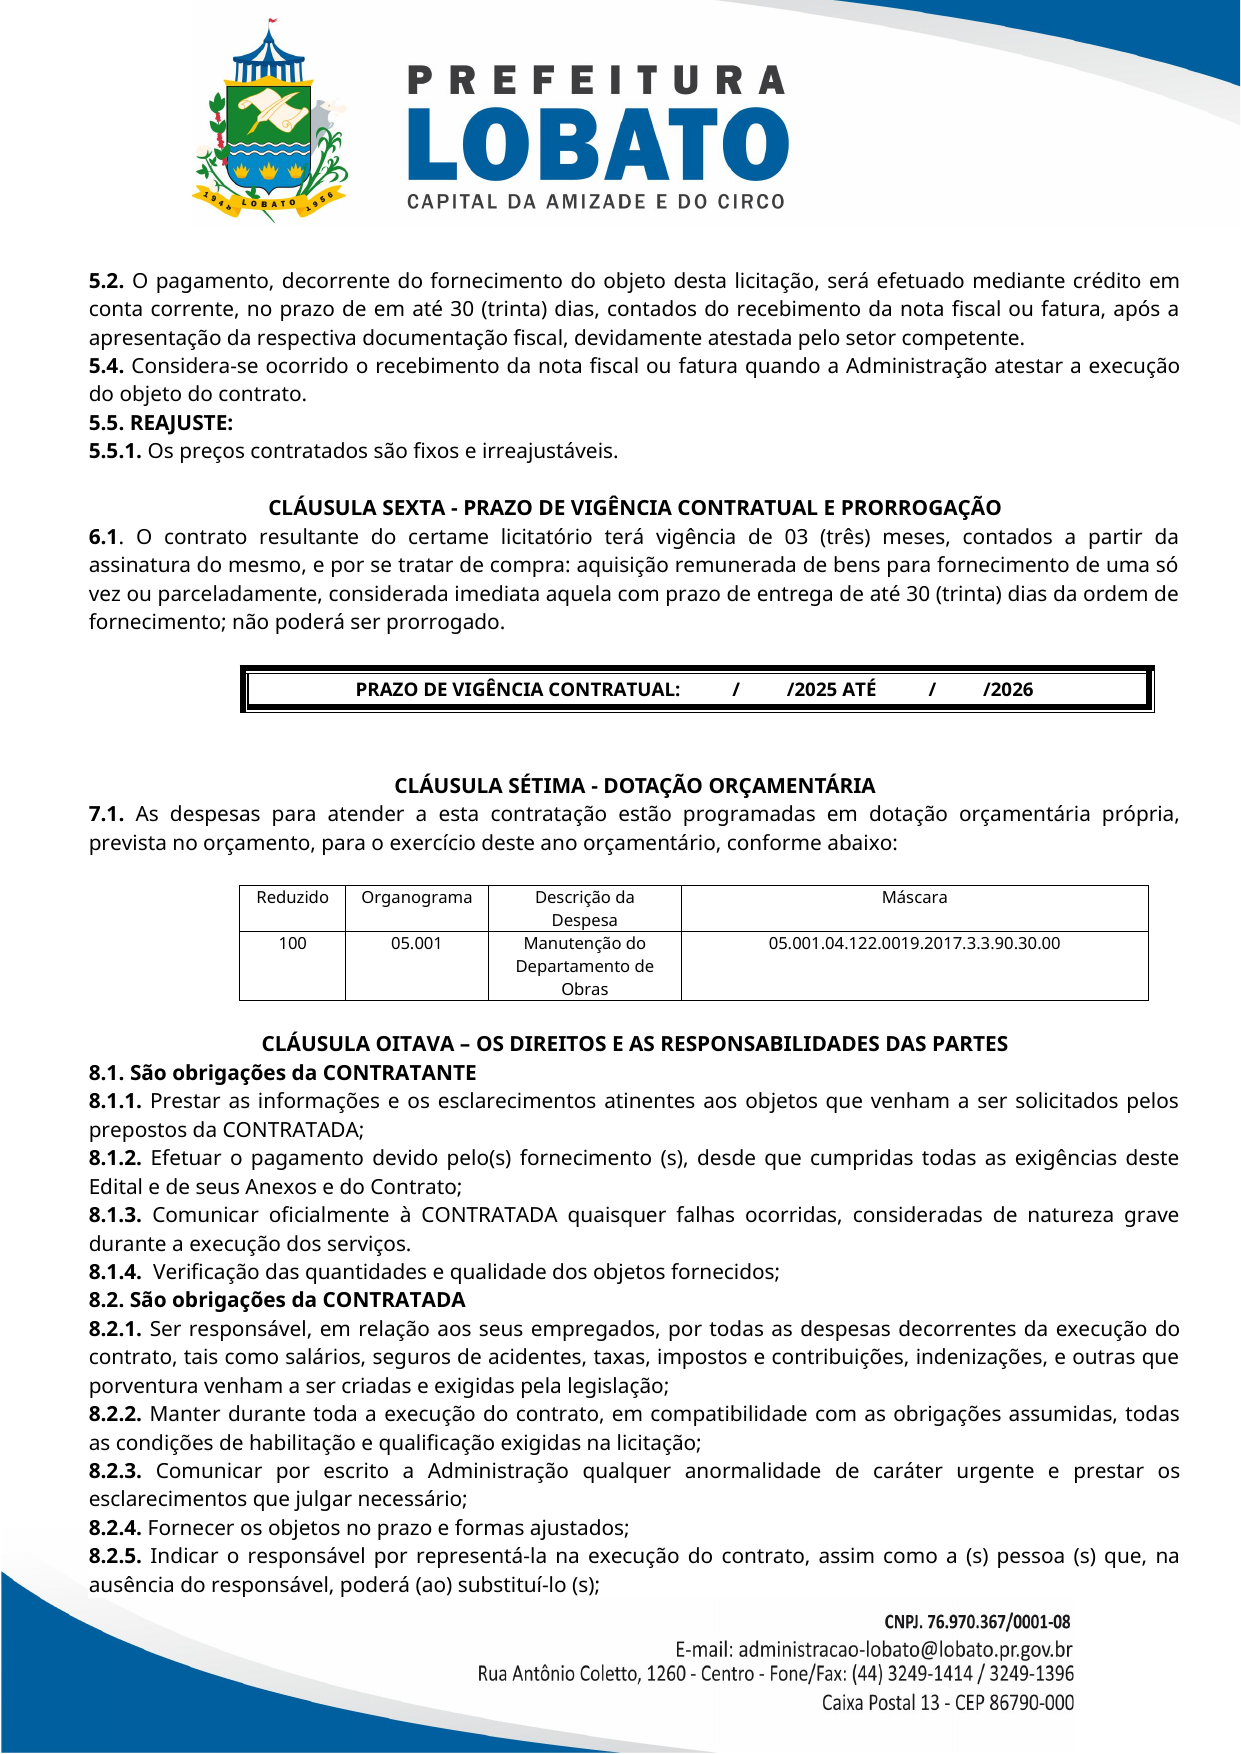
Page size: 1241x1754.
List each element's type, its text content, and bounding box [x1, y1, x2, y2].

text 6.1. O contrato resultante do certame licitatório terá vigência de 03 (três) meses, contados a partir da assinatura do mesmo, e por se tratar de compra: aquisição remunerada de bens para fornecimento de uma só vez ou parceladamente, considerada imediata aquela com prazo de entrega de até 30 (trinta) dias da ordem de fornecimento; não poderá ser prorrogado. [88, 522, 1181, 636]
table_cell 100 [240, 932, 345, 1000]
text 8.1.2. Efetuar o pagamento devido pelo(s) fornecimento (s), desde que cumpridas todas as exigências deste Edital e de seus Anexos e do Contrato; [88, 1143, 1181, 1200]
text CLÁUSULA SEXTA - PRAZO DE VIGÊNCIA CONTRATUAL E PRORROGAÇÃO [88, 493, 1181, 522]
text 8.1.1. Prestar as informações e os esclarecimentos atinentes aos objetos que venham a ser solicitados pelos prepostos da CONTRATADA; [88, 1086, 1181, 1143]
subtitle CLÁUSULA OITAVA – OS DIREITOS E AS RESPONSABILIDADES DAS PARTES [88, 1029, 1181, 1058]
text 7.1. As despesas para atender a esta contratação estão programadas em dotação orçamentária própria, prevista no orçamento, para o exercício deste ano orçamentário, conforme abaixo: [88, 799, 1181, 856]
text 8.2.4. Fornecer os objetos no prazo e formas ajustados; [88, 1513, 1181, 1541]
table_cell 05.001.04.122.0019.2017.3.3.90.30.00 [682, 932, 1148, 1000]
list 5.4. Considera-se ocorrido o recebimento da nota fiscal ou fatura quando a Administração atestar a execução do objeto do contrato. [88, 351, 1181, 408]
text PRAZO DE VIGÊNCIA CONTRATUAL: / /2025 ATÉ / /2026 [249, 674, 1146, 704]
text 8.2. São obrigações da CONTRATADA [88, 1286, 1181, 1314]
text 8.1. São obrigações da CONTRATANTE [88, 1058, 1181, 1086]
table_header Máscara [682, 886, 1148, 931]
text 8.2.5. Indicar o responsável por representá-la na execução do contrato, assim como a (s) pessoa (s) que, na ausência do responsável, poderá (ao) substituí-lo (s); [88, 1541, 1181, 1598]
text 8.2.1. Ser responsável, em relação aos seus empregados, por todas as despesas decorrentes da execução do contrato, tais como salários, seguros de acidentes, taxas, impostos e contribuições, indenizações, e outras que porventura venham a ser criadas e exigidas pela legislação; [88, 1314, 1181, 1399]
picture [1, 1528, 1074, 1753]
table_header Organograma [346, 886, 488, 931]
table_cell 05.001 [346, 932, 488, 1000]
text 8.2.3. Comunicar por escrito a Administração qualquer anormalidade de caráter urgente e prestar os esclarecimentos que julgar necessário; [88, 1456, 1181, 1513]
picture [191, 0, 1241, 226]
table_header Reduzido [240, 886, 345, 931]
text 5.5.1. Os preços contratados são fixos e irreajustáveis. [88, 436, 1181, 465]
text 8.1.4. Verificação das quantidades e qualidade dos objetos fornecidos; [88, 1257, 1181, 1286]
table_cell Manutenção do Departamento de Obras [489, 932, 681, 1000]
text CLÁUSULA SÉTIMA - DOTAÇÃO ORÇAMENTÁRIA [88, 771, 1181, 799]
table_header Descrição da Despesa [489, 886, 681, 931]
text 8.1.3. Comunicar oficialmente à CONTRATADA quaisquer falhas ocorridas, consideradas de natureza grave durante a execução dos serviços. [88, 1200, 1181, 1257]
text 5.5. REAJUSTE: [88, 408, 1181, 436]
text 8.2.2. Manter durante toda a execução do contrato, em compatibilidade com as obrigações assumidas, todas as condições de habilitação e qualificação exigidas na licitação; [88, 1399, 1181, 1456]
list 5.2. O pagamento, decorrente do fornecimento do objeto desta licitação, será efetuado mediante crédito em conta corrente, no prazo de em até 30 (trinta) dias, contados do recebimento da nota fiscal ou fatura, após a apresentação da respectiva documentação fiscal, devidamente atestada pelo setor competente. [88, 266, 1181, 351]
